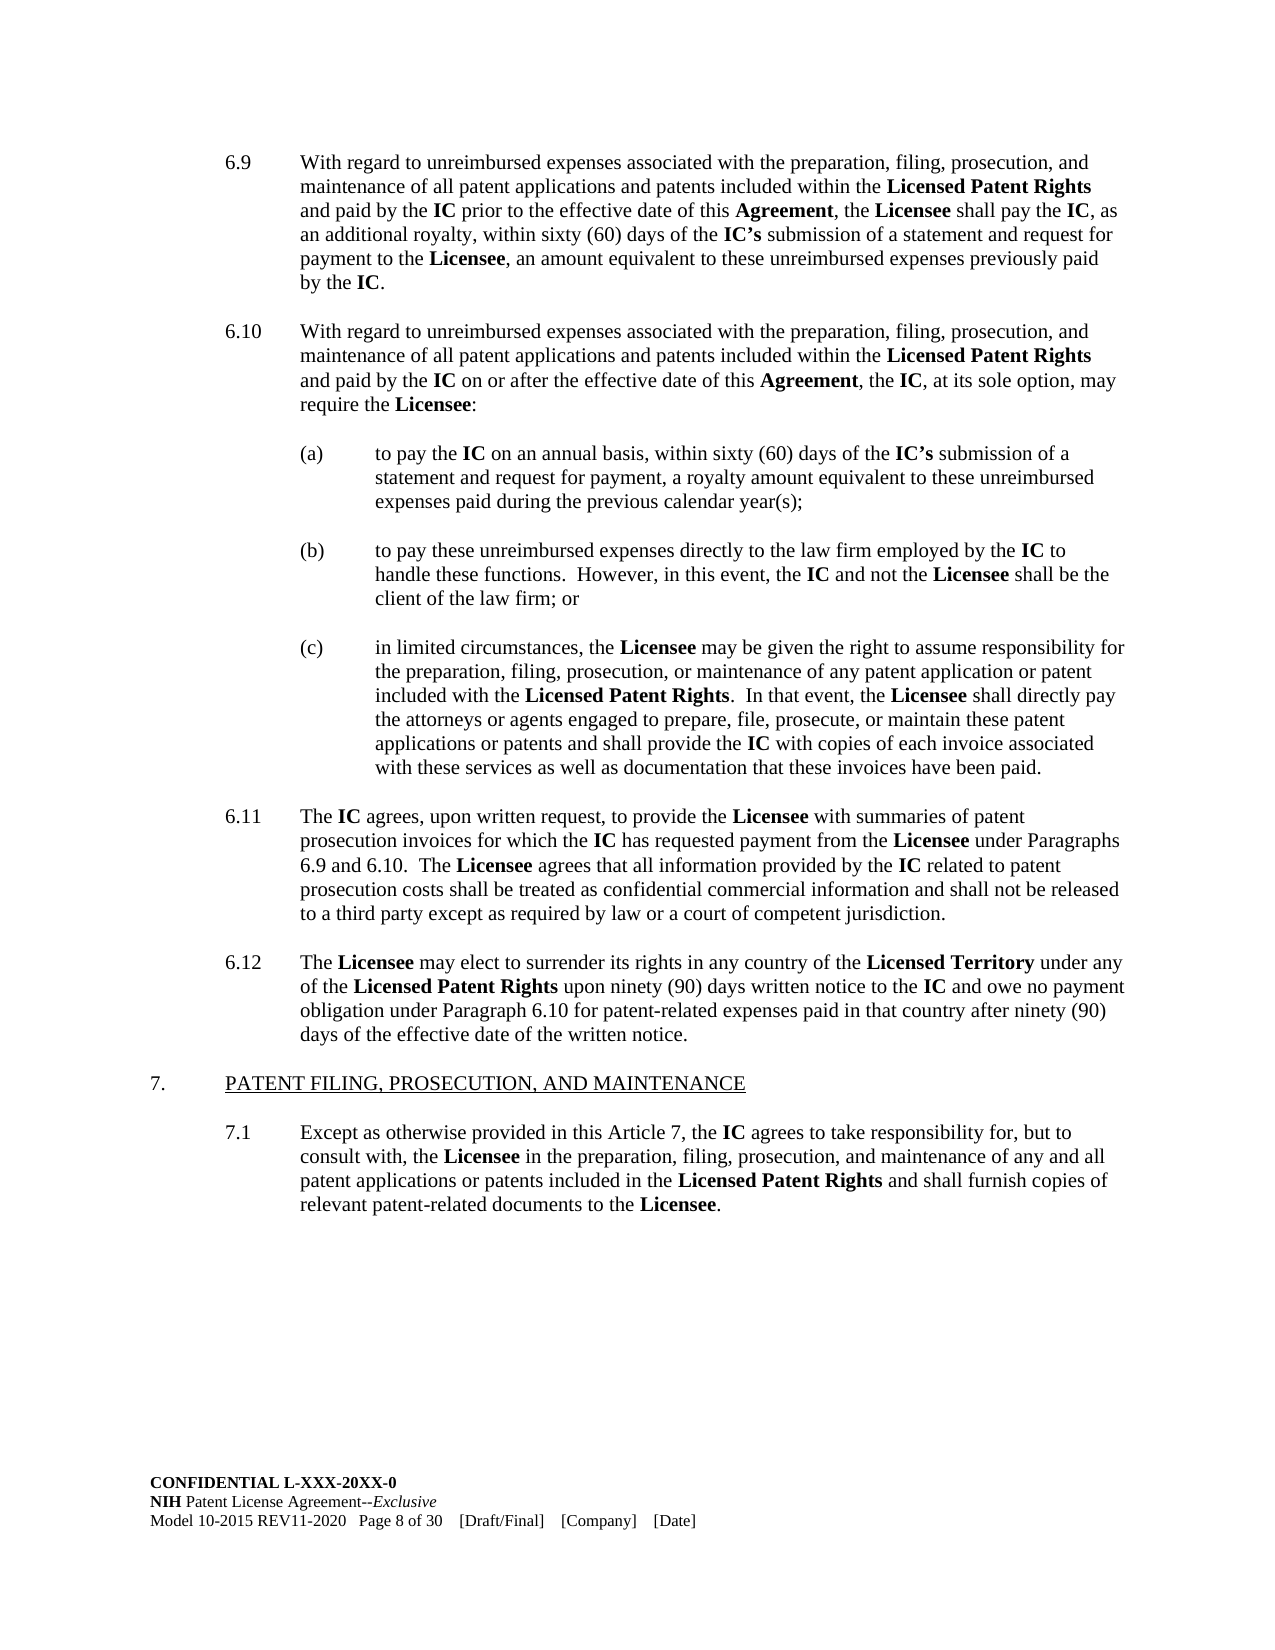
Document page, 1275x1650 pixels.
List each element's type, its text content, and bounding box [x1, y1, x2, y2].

text The IC agrees, upon written request, to provide the Licensee with summaries of patent prosecution invoices for which the IC has requested payment from the Licensee under Paragraphs 6.9 and 6.10. The Licensee agrees that all information provided by the IC related to patent prosecution costs shall be treated as confidential commercial information and shall not be released to a third party except as required by law or a court of competent jurisdiction. [225, 804, 1125, 925]
text to pay the IC on an annual basis, within sixty (60) days of the IC’s submission of a statement and request for payment, a royalty amount equivalent to these unreimbursed expenses paid during the previous calendar year(s); [300, 441, 1125, 513]
text to pay these unreimbursed expenses directly to the law firm employed by the IC to handle these functions. However, in this event, the IC and not the Licensee shall be the client of the law firm; or [300, 538, 1125, 610]
text Except as otherwise provided in this Article 7, the IC agrees to take responsibility for, but to consult with, the Licensee in the preparation, filing, prosecution, and maintenance of any and all patent applications or patents included in the Licensed Patent Rights and shall furnish copies of relevant patent-related documents to the Licensee. [225, 1120, 1125, 1216]
text PATENT FILING, PROSECUTION, AND MAINTENANCE [150, 1071, 1125, 1095]
text With regard to unreimbursed expenses associated with the preparation, filing, prosecution, and maintenance of all patent applications and patents included within the Licensed Patent Rights and paid by the IC on or after the effective date of this Agreement, the IC, at its sole option, may require the Licensee: [225, 319, 1125, 416]
text With regard to unreimbursed expenses associated with the preparation, filing, prosecution, and maintenance of all patent applications and patents included within the Licensed Patent Rights and paid by the IC prior to the effective date of this Agreement, the Licensee shall pay the IC, as an additional royalty, within sixty (60) days of the IC’s submission of a statement and request for payment to the Licensee, an amount equivalent to these unreimbursed expenses previously paid by the IC. [225, 150, 1125, 294]
text in limited circumstances, the Licensee may be given the right to assume responsibility for the preparation, filing, prosecution, or maintenance of any patent application or patent included with the Licensed Patent Rights. In that event, the Licensee shall directly pay the attorneys or agents engaged to prepare, file, prosecute, or maintain these patent applications or patents and shall provide the IC with copies of each invoice associated with these services as well as documentation that these invoices have been paid. [300, 635, 1125, 779]
text The Licensee may elect to surrender its rights in any country of the Licensed Territory under any of the Licensed Patent Rights upon ninety (90) days written notice to the IC and owe no payment obligation under Paragraph 6.10 for patent-related expenses paid in that country after ninety (90) days of the effective date of the written notice. [225, 950, 1125, 1046]
